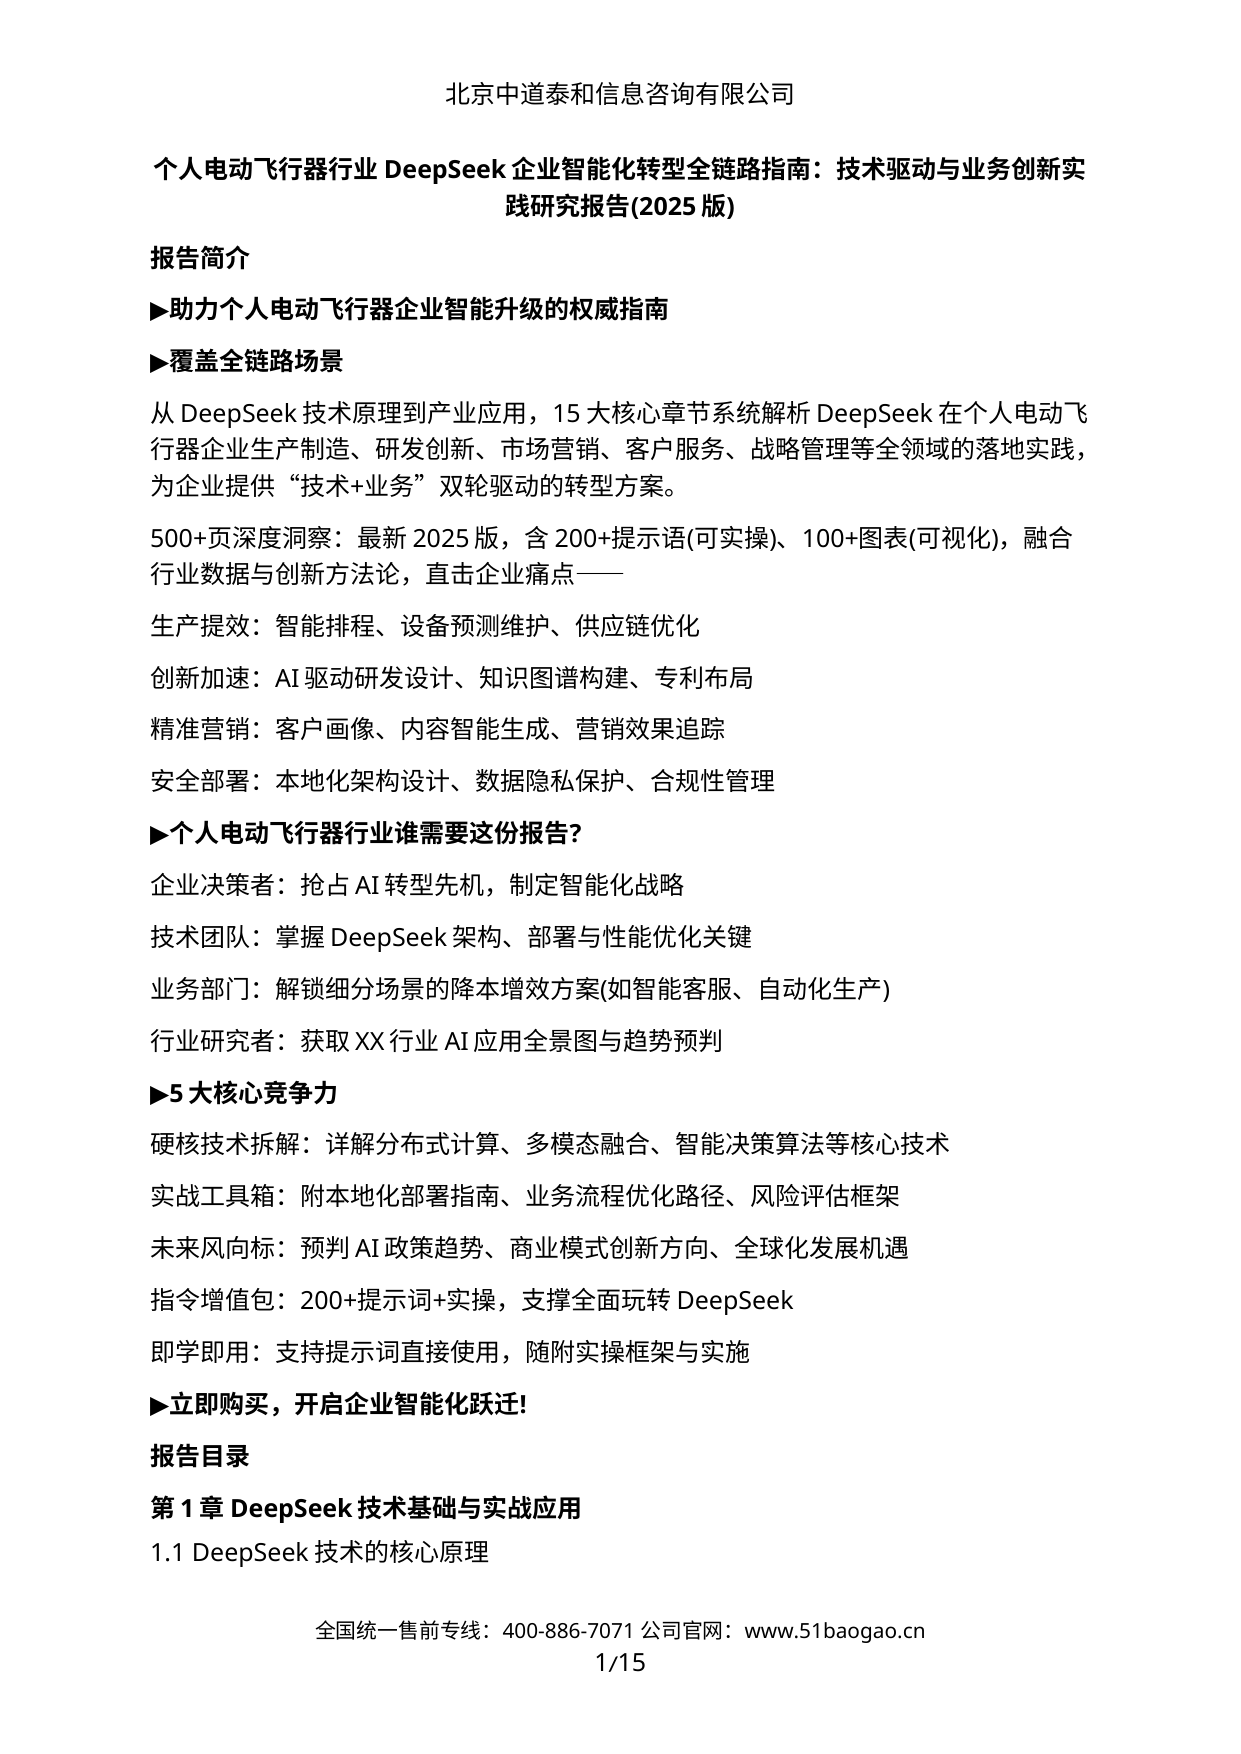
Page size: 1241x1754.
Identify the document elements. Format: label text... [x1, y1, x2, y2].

text 从DeepSeek技术原理到产业应用，15大核心章节系统解析DeepSeek在个人电动飞行器企业生产制造、研发创新、市场营销、客户服务、战略管理等全领域的落地实践，为企业提供“技术+业务”双轮驱动的转型方案。 [150, 394, 1090, 502]
text 报告简介 [150, 238, 1090, 274]
text ▶覆盖全链路场景 [150, 342, 1090, 378]
text 即学即用：支持提示词直接使用，随附实操框架与实施 [150, 1332, 1090, 1369]
text 第1章 DeepSeek技术基础与实战应用 [150, 1488, 1090, 1524]
text 报告目录 [150, 1436, 1090, 1472]
text 1.1 DeepSeek技术的核心原理 [150, 1532, 1090, 1568]
text 技术团队：掌握DeepSeek架构、部署与性能优化关键 [150, 917, 1090, 954]
text ▶个人电动飞行器行业谁需要这份报告? [150, 814, 1090, 850]
text ▶5大核心竞争力 [150, 1073, 1090, 1109]
text 精准营销：客户画像、内容智能生成、营销效果追踪 [150, 710, 1090, 746]
text 业务部门：解锁细分场景的降本增效方案(如智能客服、自动化生产) [150, 969, 1090, 1006]
text 硬核技术拆解：详解分布式计算、多模态融合、智能决策算法等核心技术 [150, 1125, 1090, 1161]
text 安全部署：本地化架构设计、数据隐私保护、合规性管理 [150, 762, 1090, 798]
text 企业决策者：抢占AI转型先机，制定智能化战略 [150, 866, 1090, 902]
text ▶助力个人电动飞行器企业智能升级的权威指南 [150, 290, 1090, 326]
text 实战工具箱：附本地化部署指南、业务流程优化路径、风险评估框架 [150, 1177, 1090, 1213]
text 指令增值包：200+提示词+实操，支撑全面玩转DeepSeek [150, 1281, 1090, 1317]
text 500+页深度洞察：最新2025版，含200+提示语(可实操)、100+图表(可视化)，融合行业数据与创新方法论，直击企业痛点—— [150, 518, 1090, 591]
text 行业研究者：获取XX行业AI应用全景图与趋势预判 [150, 1021, 1090, 1057]
text ▶立即购买，开启企业智能化跃迁! [150, 1384, 1090, 1421]
text 个人电动飞行器行业DeepSeek企业智能化转型全链路指南：技术驱动与业务创新实践研究报告(2025版) [150, 150, 1090, 222]
text 创新加速：AI驱动研发设计、知识图谱构建、专利布局 [150, 658, 1090, 694]
text 生产提效：智能排程、设备预测维护、供应链优化 [150, 606, 1090, 642]
text 未来风向标：预判AI政策趋势、商业模式创新方向、全球化发展机遇 [150, 1229, 1090, 1265]
